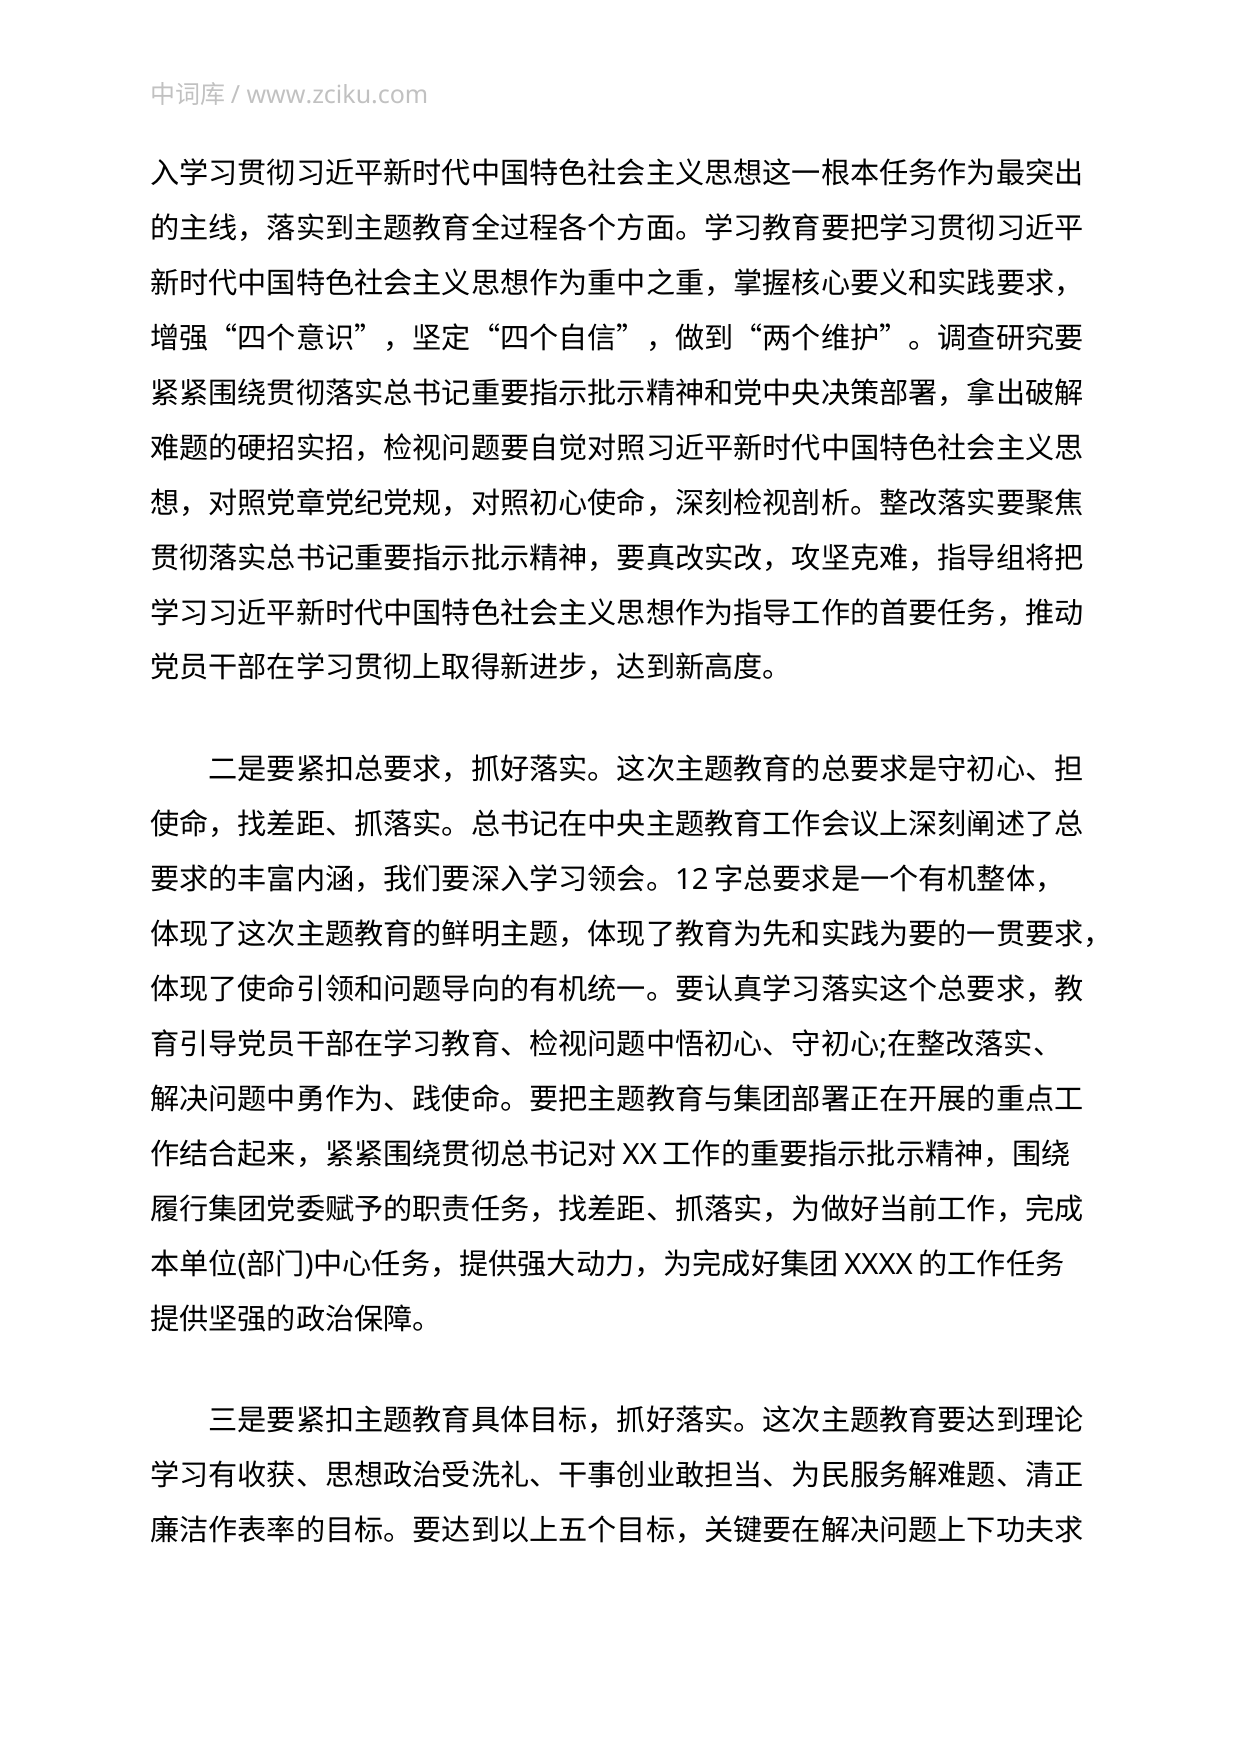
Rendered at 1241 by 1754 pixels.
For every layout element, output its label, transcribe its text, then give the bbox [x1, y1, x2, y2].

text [150, 150, 1090, 686]
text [150, 1397, 1090, 1549]
text 二是要紧扣总要求，抓好落实。这次主题教育的总要求是守初心、担使命，找差距、抓落实。总书记在中央主题教育工作会议上深刻阐述了总要求的丰富内涵，我们要深入学习领会。12字总要求是一个有机整体，体现了这次主题教育的鲜明主题，体现了教育为先和实践为要的一贯要求，体现了使命引领和问题导向的有机统一。要认真学习落实这个总要求，教育引导党员干部在学习教育、检视问题中悟初心、守初心;在整改落实、解决问题中勇作为、践使命。要把主题教育与集团部署正在开展的重点工作结合起来，紧紧围绕贯彻总书记对XX工作的重要指示批示精神，围绕履行集团党委赋予的职责任务，找差距、抓落实，为做好当前工作，完成本单位(部门)中心任务，提供强大动力，为完成好集团XXXX的工作任务提供坚强的政治保障。 [150, 746, 1090, 1337]
